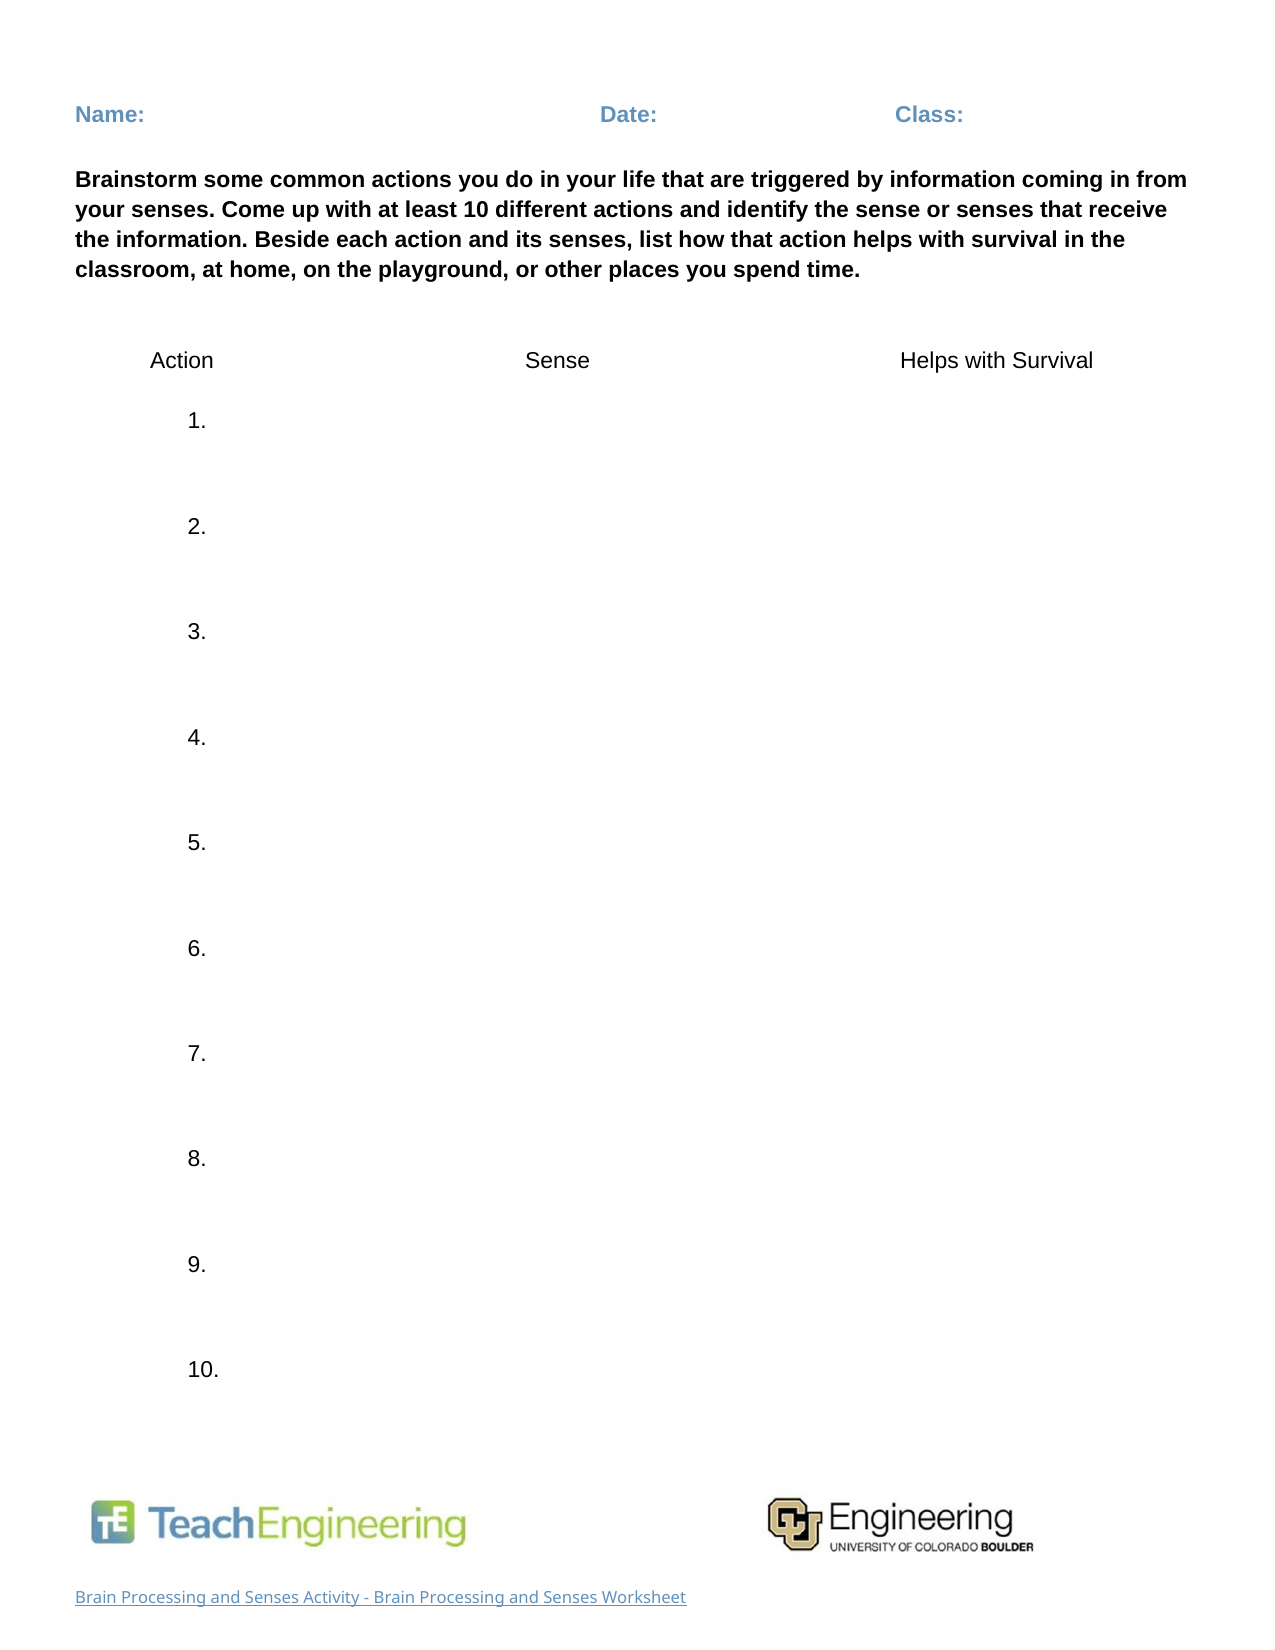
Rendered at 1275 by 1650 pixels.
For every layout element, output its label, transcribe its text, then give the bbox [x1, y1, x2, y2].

text Action Sense Helps with Survival [75, 347, 1200, 373]
picture [75, 1483, 1050, 1571]
text Brainstorm some common actions you do in your life that are triggered by information coming in from your senses. Come up with at least 10 different actions and identify the sense or senses that receive the information. Beside each action and its senses, list how that action helps with survival in the classroom, at home, on the playground, or other places you spend time. [75, 166, 1200, 283]
